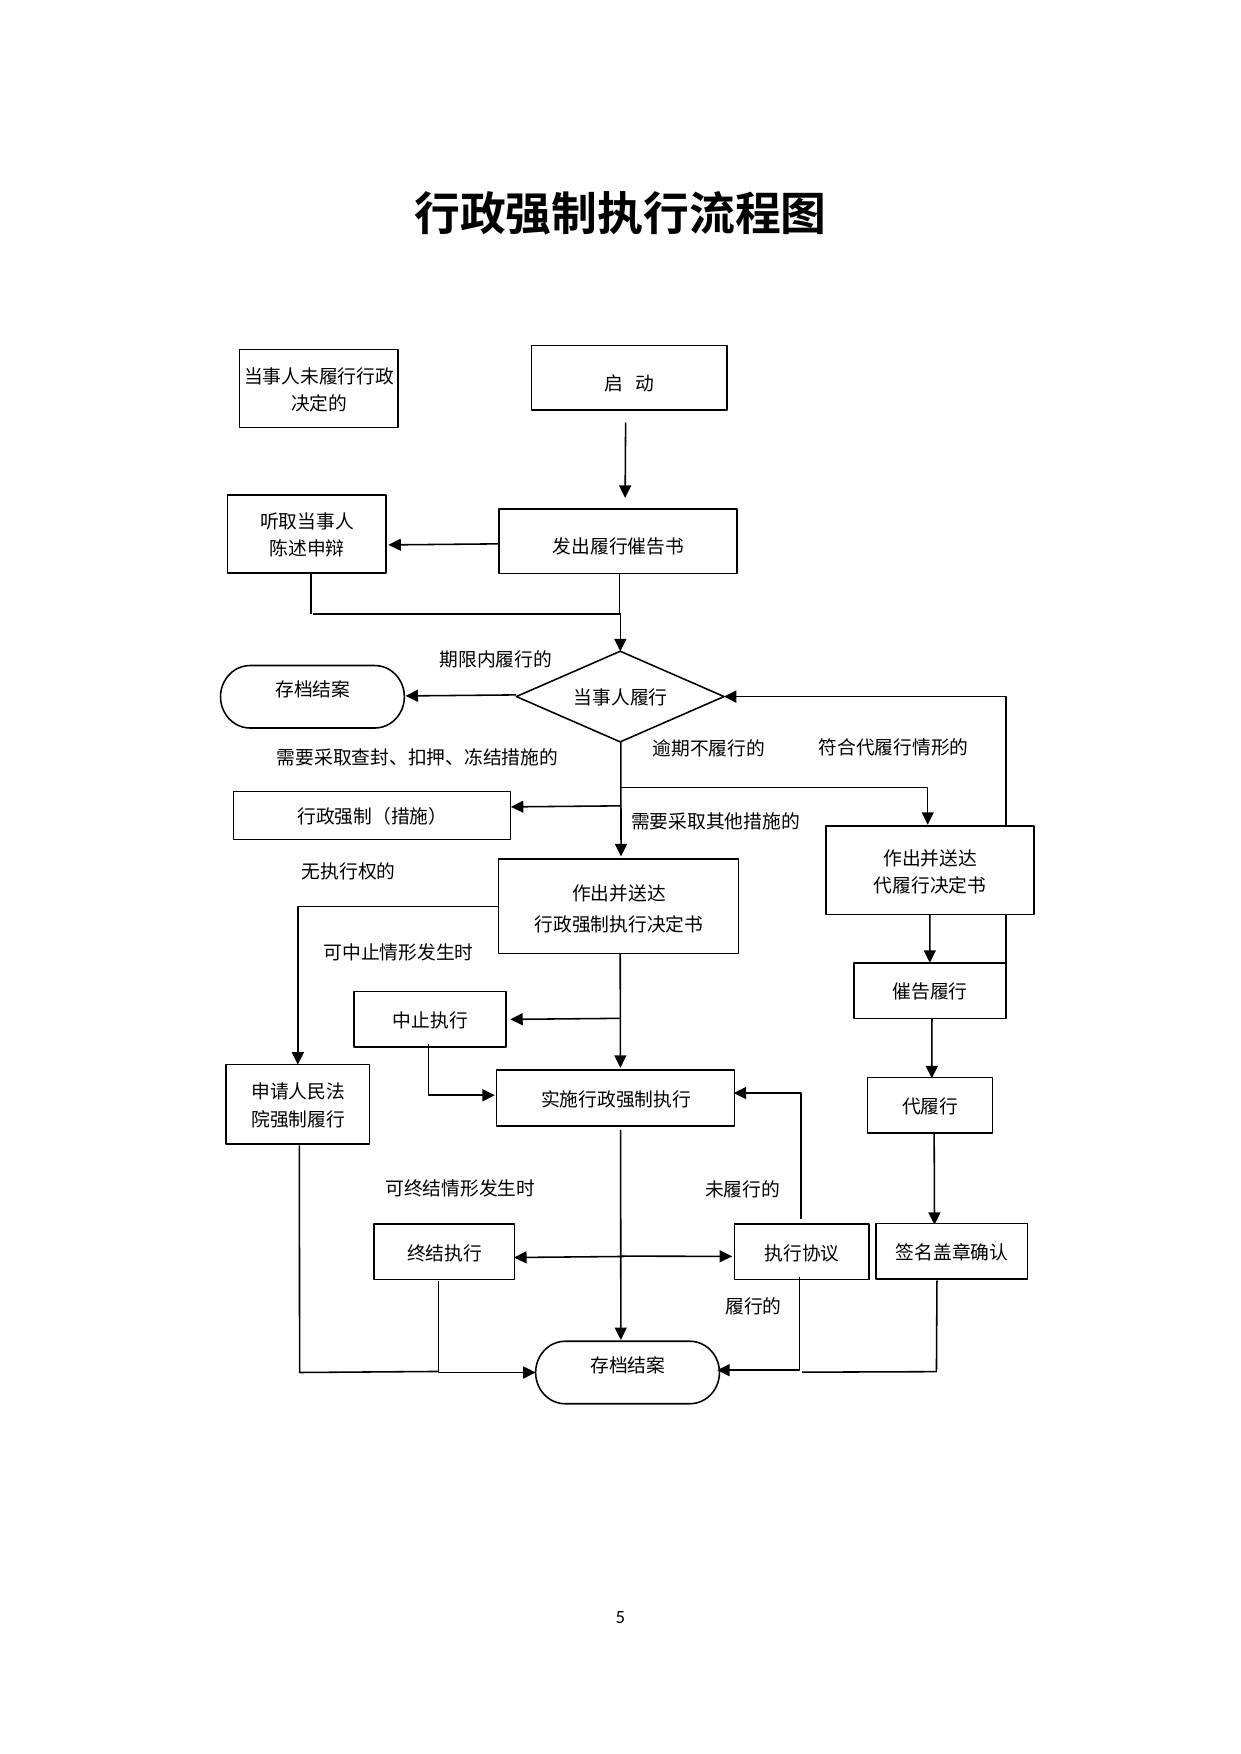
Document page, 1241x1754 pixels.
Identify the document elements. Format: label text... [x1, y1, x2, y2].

text 行政强制执行流程图 [187, 162, 1053, 259]
